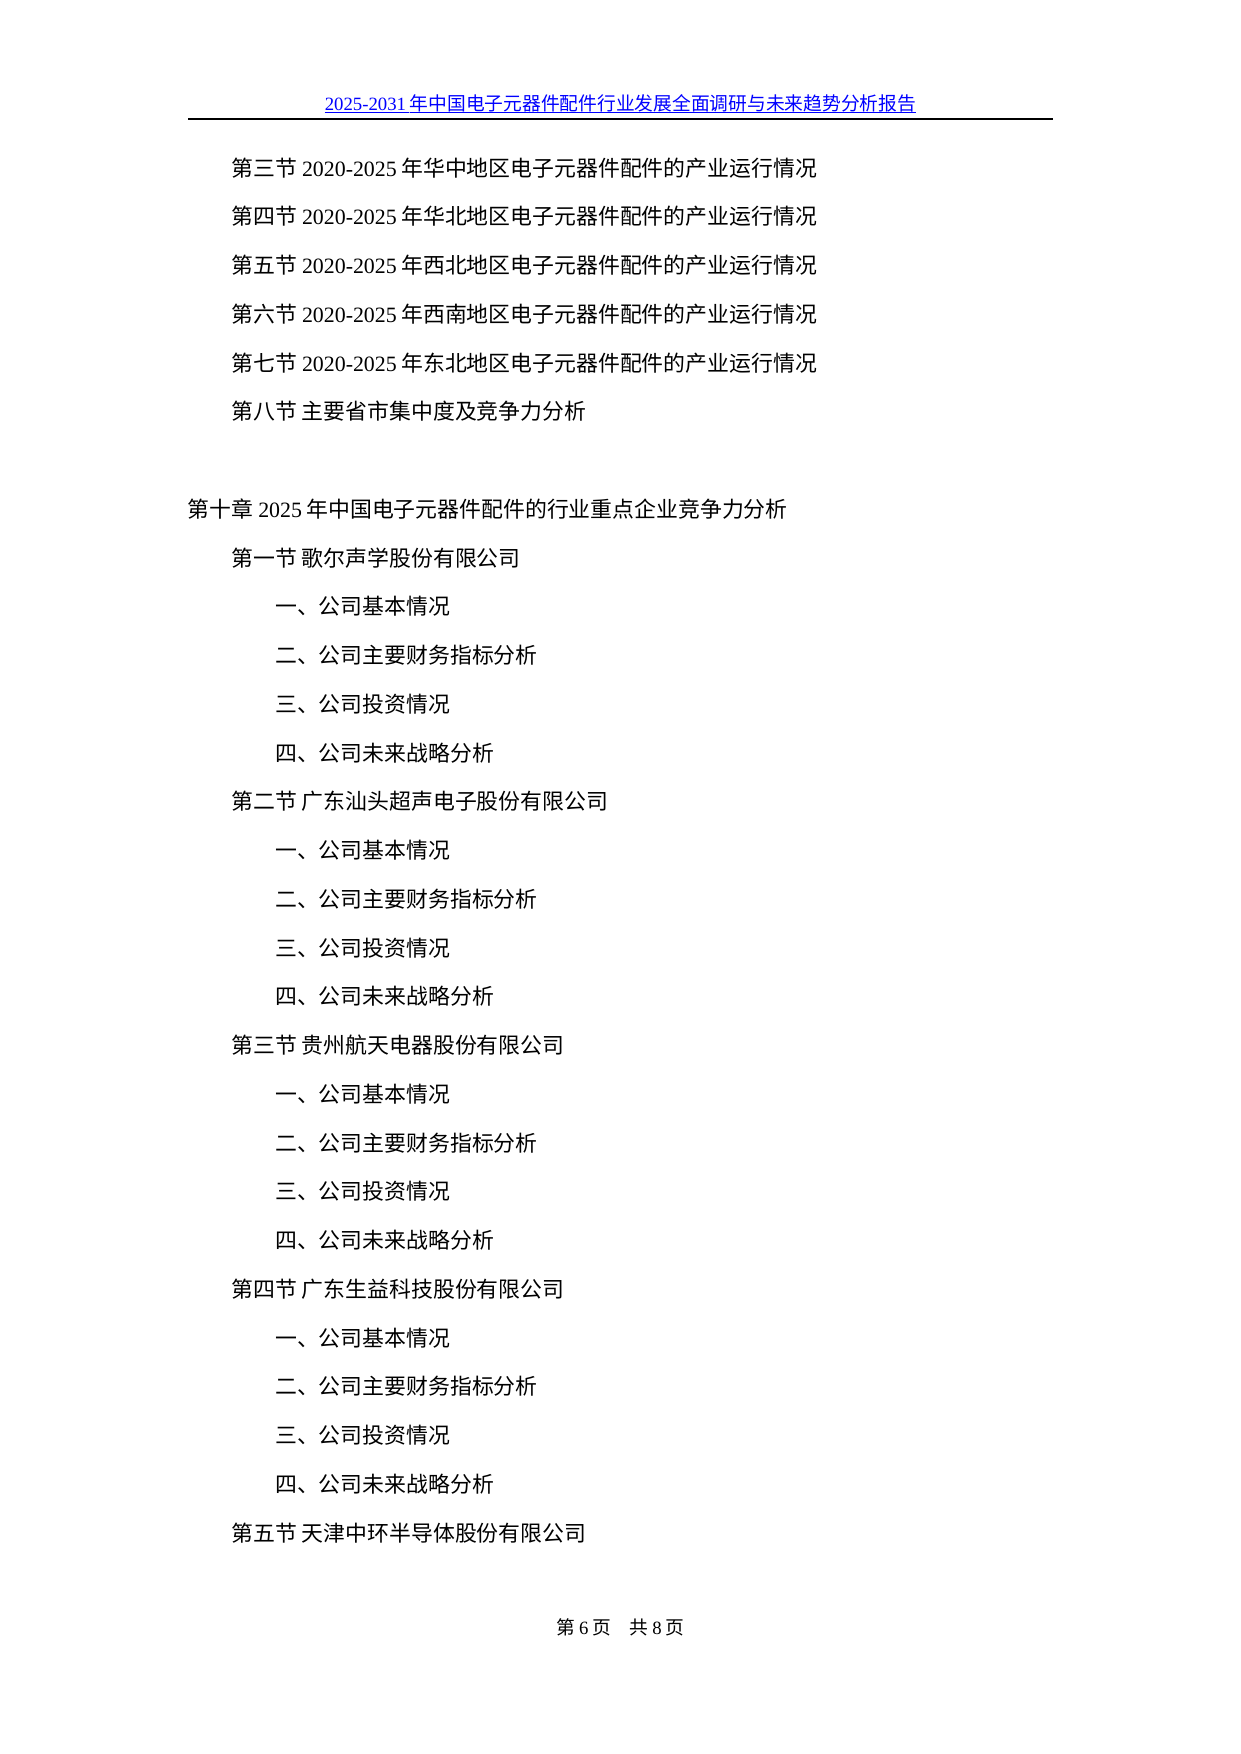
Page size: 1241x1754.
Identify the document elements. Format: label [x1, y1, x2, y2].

text [187, 150, 1053, 1548]
